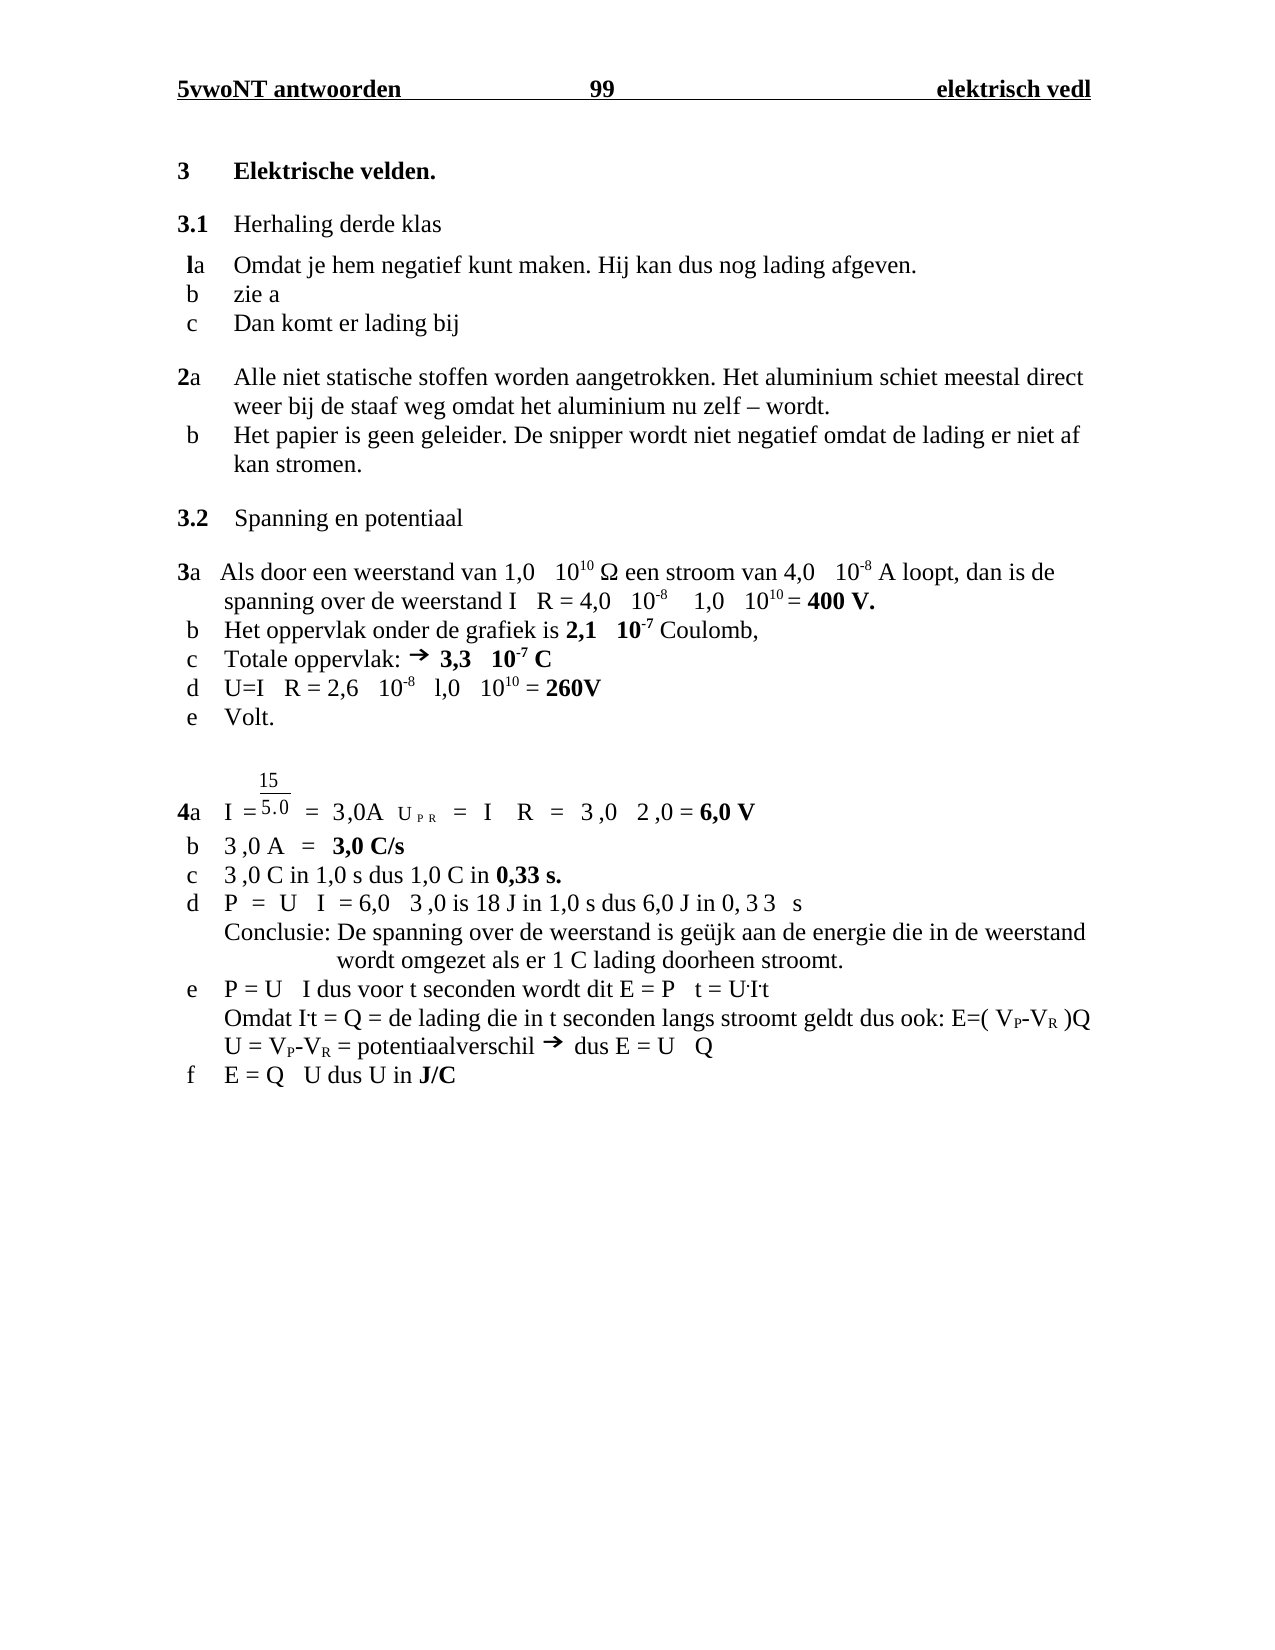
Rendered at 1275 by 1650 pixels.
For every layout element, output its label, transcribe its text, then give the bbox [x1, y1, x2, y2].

text Omdat I.t = Q = de lading die in t seconden langs stroomt geldt dus ook: E=( VP-VR )Q [224, 1003, 1097, 1032]
text d P = UI = 6,03,0 is 18 J in 1,0 s dus 6,0 J in 0,33 s [177, 889, 1097, 917]
text weer bij de staaf weg omdat het aluminium nu zelf – wordt. b Het papier is geen geleider. De snipper wordt niet negatief omdat de lading er niet af [186, 392, 1097, 449]
text e P = UI dus voor t seconden wordt dit E = Pt = U.I.t [177, 974, 1097, 1003]
text b Het oppervlak onder de grafiek is 2,110-7 Coulomb, [177, 615, 1097, 644]
text c Dan komt er lading bij [177, 309, 1097, 338]
text spanning over de weerstand IR = 4,010-8 1,01010 = 400 V. [224, 586, 1097, 615]
text d U=IR = 2,610-8l,01010 = 260V [177, 673, 1097, 702]
text e Volt. [177, 702, 1097, 731]
text b zie a [186, 280, 1020, 309]
text wordt omgezet als er lading doorheen stroomt. [252, 946, 1097, 974]
text 2a Alle niet statische stoffen worden aangetrokken. Het aluminium schiet meestal direct [177, 363, 1097, 392]
text c Totale oppervlak: 3,310- [177, 644, 1097, 673]
text 3 Elektrische velden. [177, 156, 1097, 184]
text je hem negatief kunt maken. Hij kan dus nog lading afgeven. [186, 251, 1021, 280]
text kan stromen. [186, 449, 1097, 478]
text 3.2 Spanning en potentiaal [177, 503, 1097, 532]
text 4a I = = 3,0A upr = Ir = 3,02,0 = 6,0 V [177, 768, 1097, 825]
text 3a Als door een weerstand van 1,01010 Ω een stroom van 4,010- loopt, dan is de [177, 557, 1097, 586]
text Conclusie: De spanning over de weerstand is geüjk aan de energie die in de weerstand [177, 917, 1097, 946]
text c in 1,0 s dus in 0,33 s. [177, 860, 1097, 889]
text b = 3,0 C/s [177, 832, 1097, 860]
text 3.1 Herhaling derde klas [177, 209, 1097, 238]
text U = VP-VR = potentiaalverschil dus E = UQ f E = QU dus U in J/C [186, 1032, 729, 1089]
